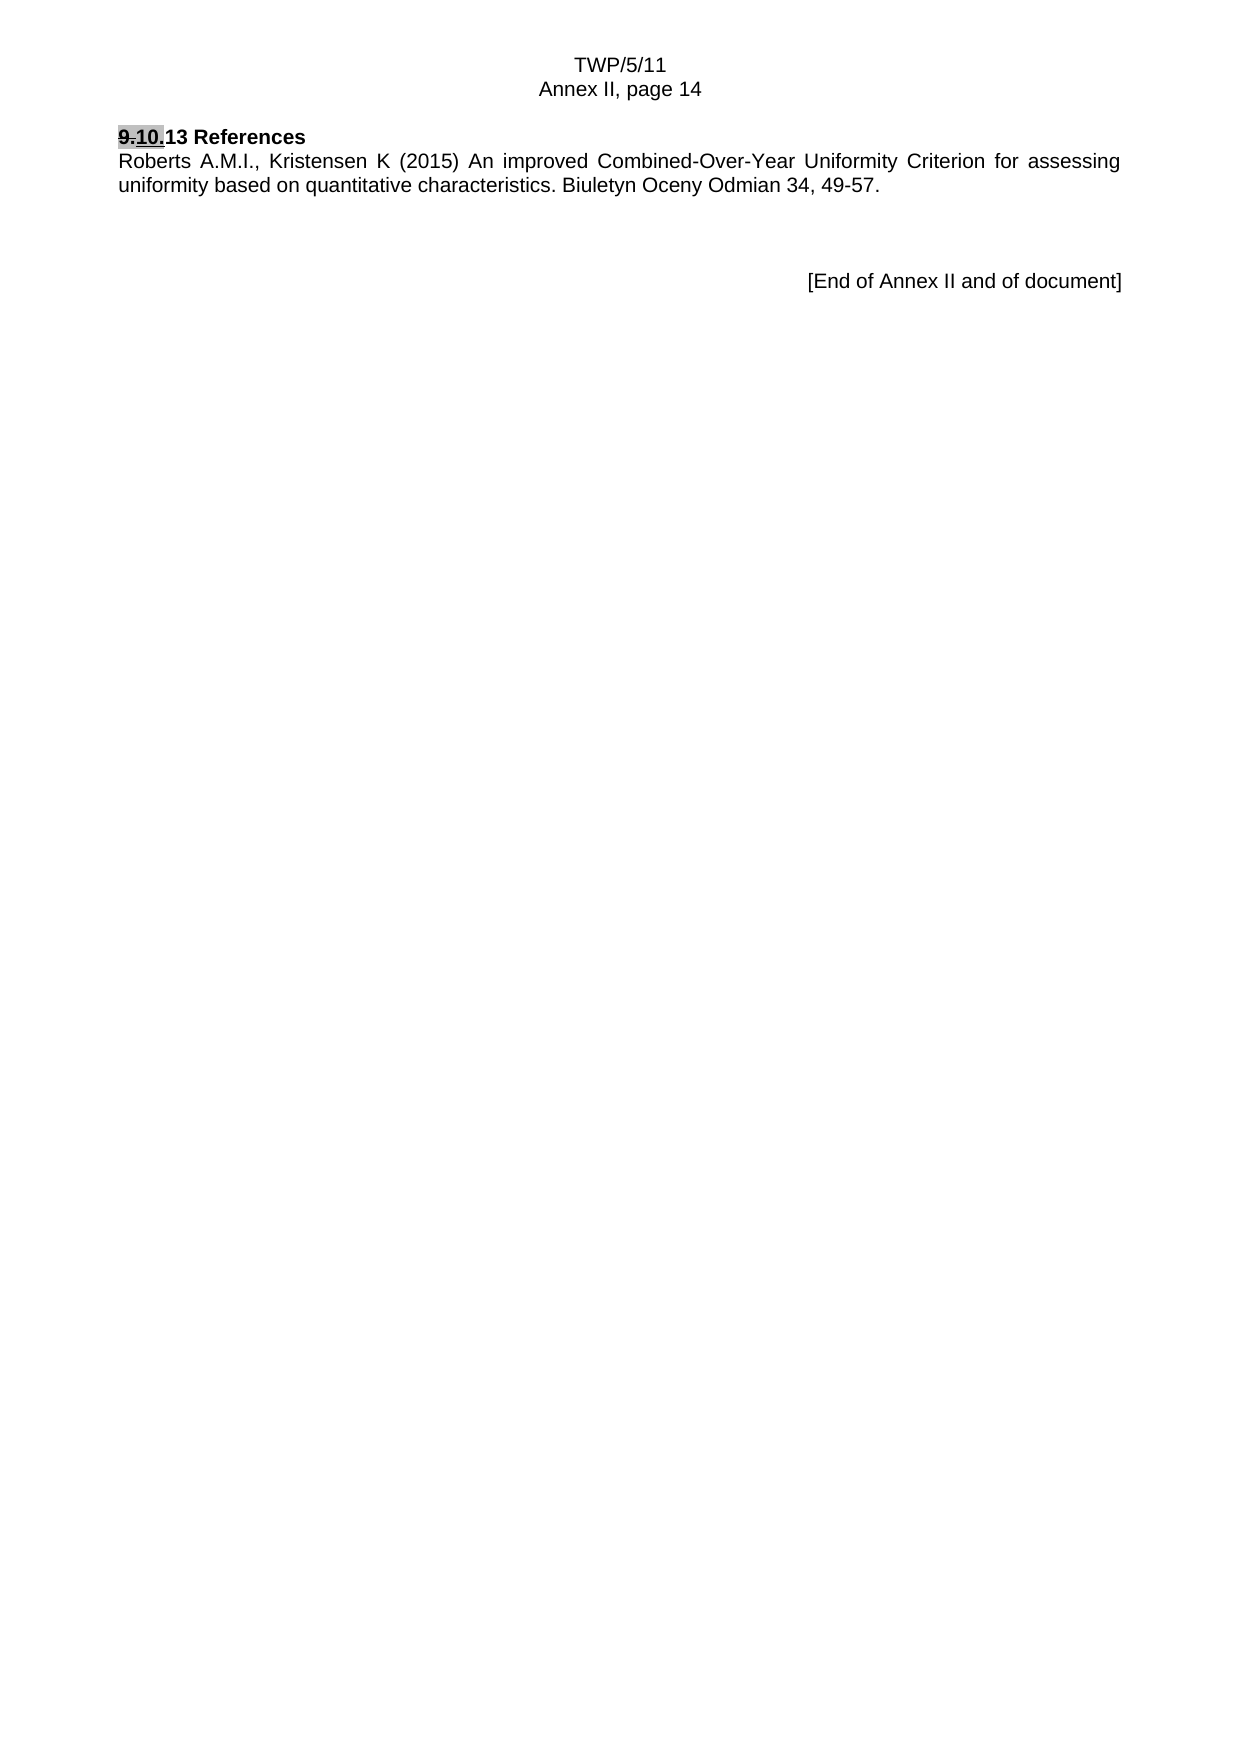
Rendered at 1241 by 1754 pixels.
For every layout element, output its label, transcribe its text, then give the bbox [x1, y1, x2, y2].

text Roberts A.M.I., Kristensen K (2015) An improved Combined-Over-Year Uniformity Criterion for assessing uniformity based on quantitative characteristics. Biuletyn Oceny Odmian 34, 49-57. [118, 149, 1122, 197]
text [End of Annex II and of document] [118, 269, 1122, 293]
text 9.10.13 References [164, 125, 1122, 149]
